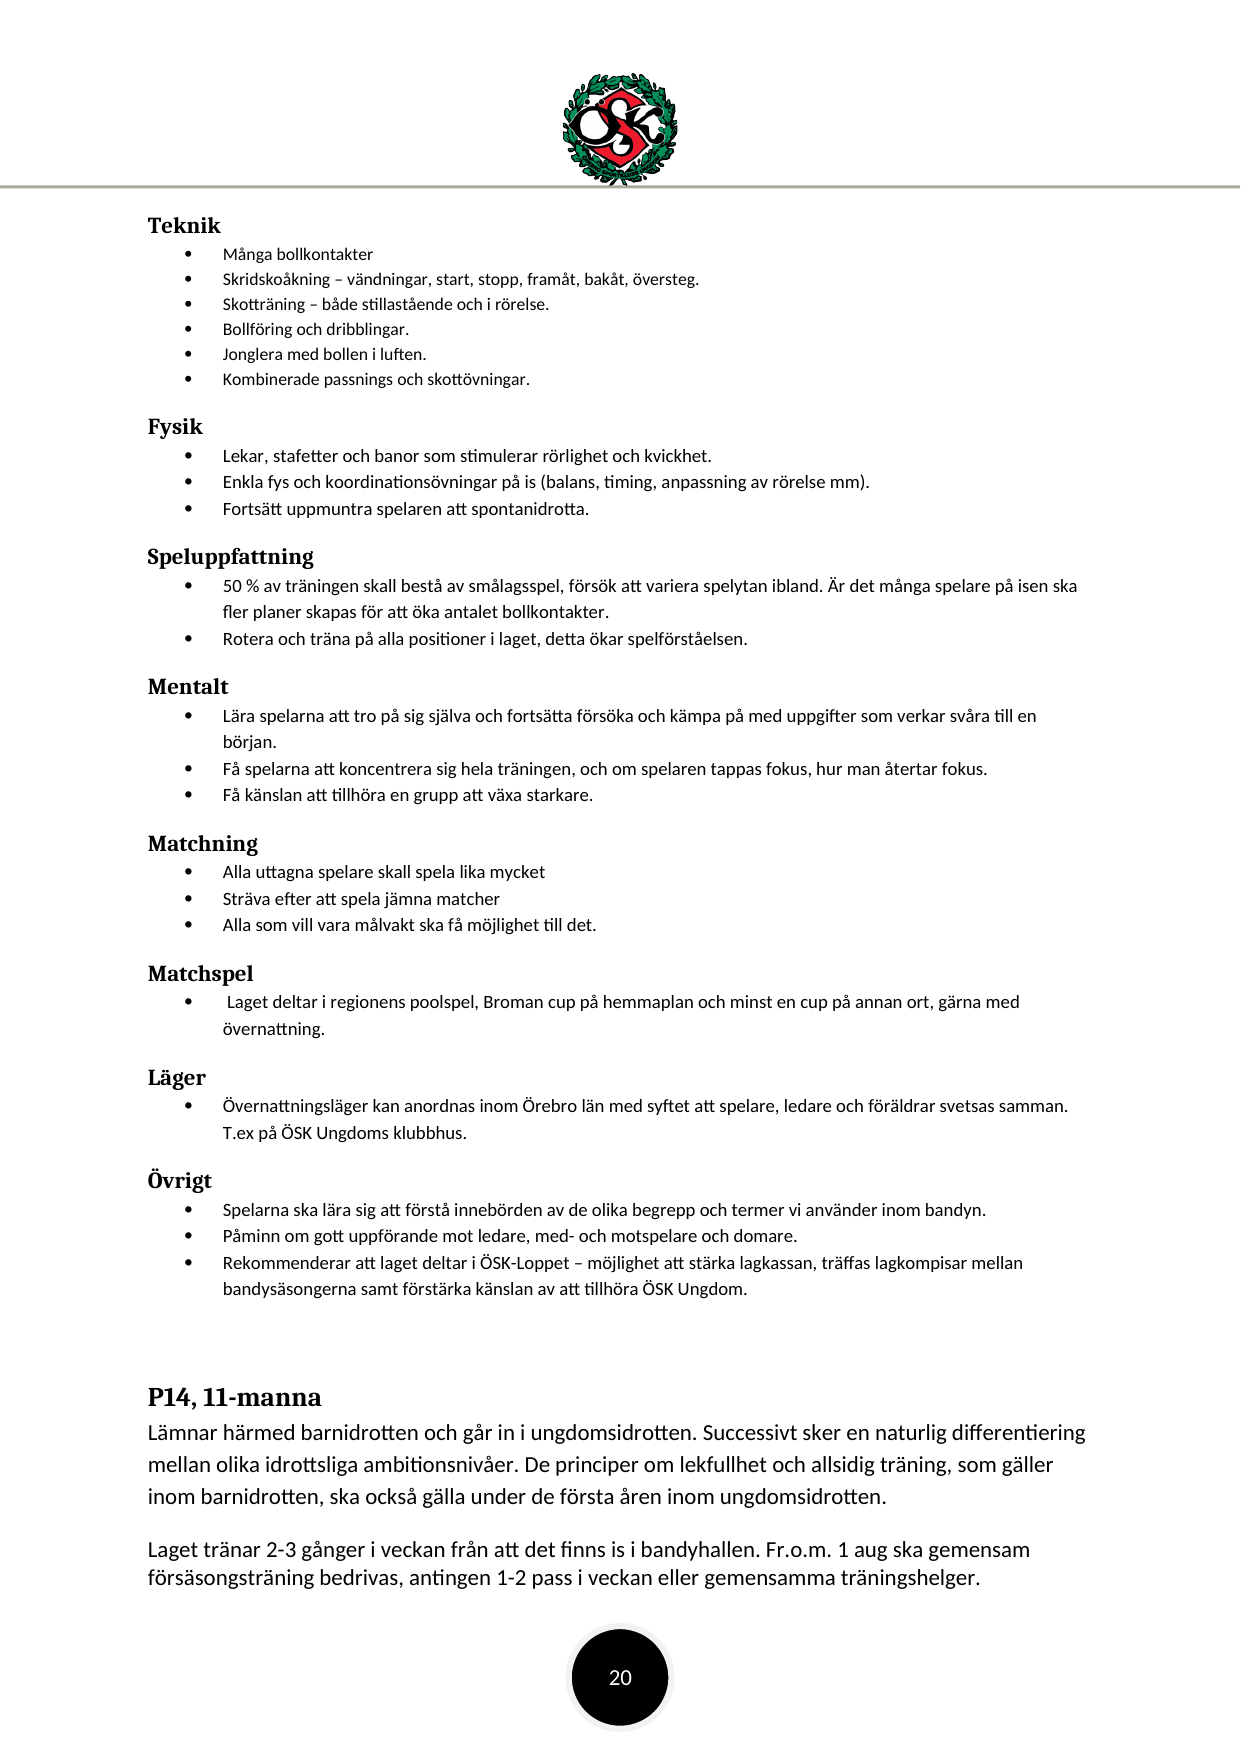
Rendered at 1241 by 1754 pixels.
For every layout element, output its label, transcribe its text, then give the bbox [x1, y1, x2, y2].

subtitle Läger [148, 1064, 1093, 1091]
subtitle Fysik [148, 414, 1093, 440]
list Jonglera med bollen i luften. [185, 343, 1093, 365]
list Alla uttagna spelare skall spela lika mycket [185, 861, 1093, 883]
list Skridskoåkning – vändningar, start, stopp, framåt, bakåt, översteg. [185, 268, 1093, 290]
text Lämnar härmed barnidrotten och går in i ungdomsidrotten. Successivt sker en naturlig differentiering mellan olika idrottsliga ambitionsnivåer. De principer om lekfullhet och allsidig träning, som gäller inom barnidrotten, ska också gälla under de första åren inom ungdomsidrotten. [148, 1418, 1093, 1510]
list 50 % av träningen skall bestå av smålagsspel, försök att variera spelytan ibland. Är det många spelare på isen ska fler planer skapas för att öka antalet bollkontakter. [185, 574, 1093, 623]
subtitle P14, 11-manna [148, 1382, 1093, 1413]
list Laget deltar i regionens poolspel, Broman cup på hemmaplan och minst en cup på annan ort, gärna med övernattning. [185, 991, 1093, 1040]
subtitle Matchspel [148, 961, 1093, 987]
subtitle Övrigt [148, 1168, 1093, 1194]
list Övernattningsläger kan anordnas inom Örebro län med syftet att spelare, ledare och föräldrar svetsas samman. T.ex på ÖSK Ungdoms klubbhus. [185, 1094, 1093, 1144]
list Få spelarna att koncentrera sig hela träningen, och om spelaren tappas fokus, hur man återtar fokus. [185, 757, 1093, 780]
text Laget tränar 2-3 gånger i veckan från att det finns is i bandyhallen. Fr.o.m. 1 aug ska gemensam försäsongsträning bedrivas, antingen 1-2 pass i veckan eller gemensamma träningshelger. [148, 1535, 1093, 1591]
list Lekar, stafetter och banor som stimulerar rörlighet och kvickhet. [185, 444, 1093, 467]
list Rekommenderar att laget deltar i ÖSK-Loppet – möjlighet att stärka lagkassan, träffas lagkompisar mellan bandysäsongerna samt förstärka känslan av att tillhöra ÖSK Ungdom. [185, 1251, 1093, 1300]
list Bollföring och dribblingar. [185, 318, 1093, 340]
list Sträva efter att spela jämna matcher [185, 887, 1093, 910]
list Lära spelarna att tro på sig själva och fortsätta försöka och kämpa på med uppgifter som verkar svåra till en början. [185, 704, 1093, 753]
list Alla som vill vara målvakt ska få möjlighet till det. [185, 913, 1093, 936]
subtitle Matchning [148, 830, 1093, 857]
subtitle Teknik [148, 213, 1093, 240]
picture [562, 73, 678, 186]
list Rotera och träna på alla positioner i laget, detta ökar spelförståelsen. [185, 627, 1093, 650]
list Kombinerade passnings och skottövningar. [185, 368, 1093, 390]
subtitle Mentalt [148, 674, 1093, 700]
list Enkla fys och koordinationsövningar på is (balans, timing, anpassning av rörelse mm). [185, 470, 1093, 493]
list Skotträning – både stillastående och i rörelse. [185, 293, 1093, 315]
list Spelarna ska lära sig att förstå innebörden av de olika begrepp och termer vi använder inom bandyn. [185, 1198, 1093, 1221]
list Få känslan att tillhöra en grupp att växa starkare. [185, 783, 1093, 806]
list Påminn om gott uppförande mot ledare, med- och motspelare och domare. [185, 1224, 1093, 1247]
list Fortsätt uppmuntra spelaren att spontanidrotta. [185, 497, 1093, 519]
subtitle Speluppfattning [148, 544, 1093, 570]
list Många bollkontakter [185, 243, 1093, 265]
